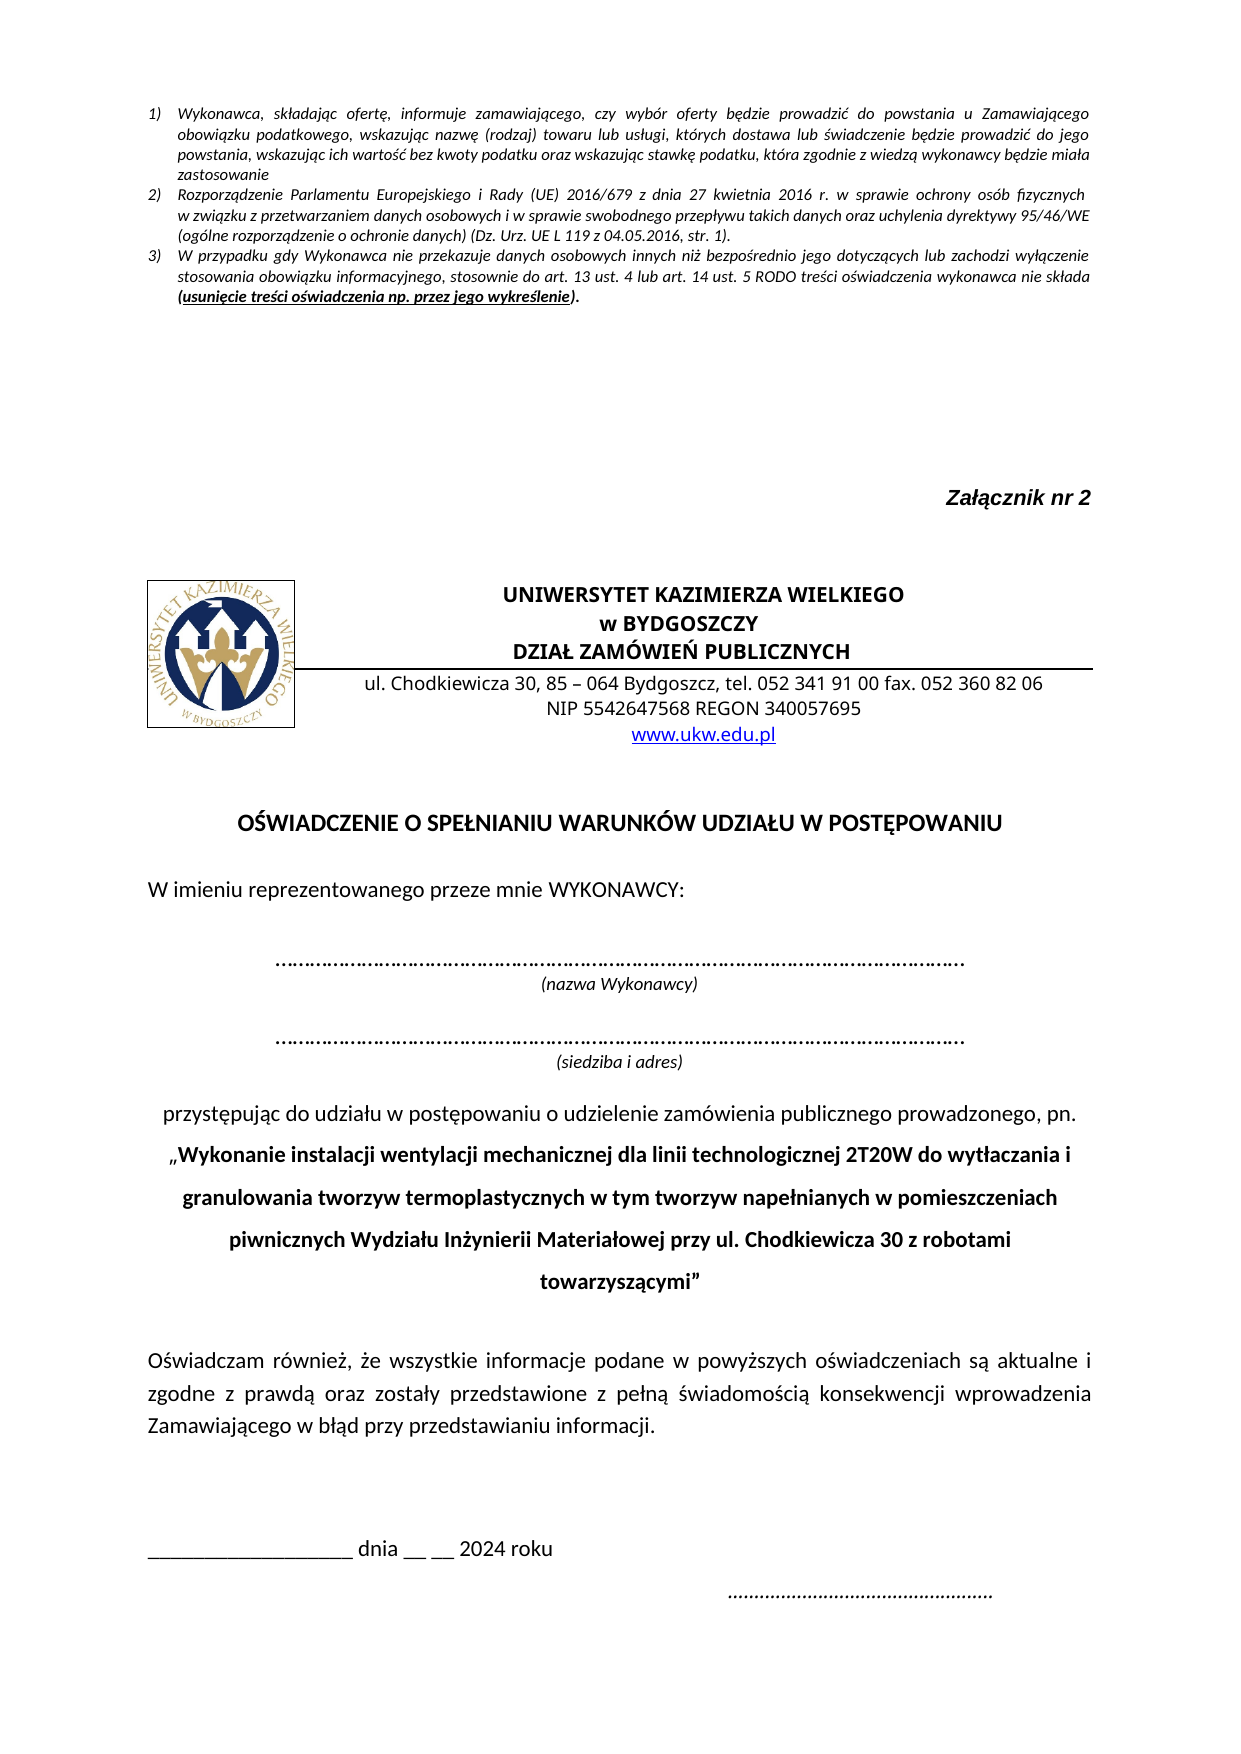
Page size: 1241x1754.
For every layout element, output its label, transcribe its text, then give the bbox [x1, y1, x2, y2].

text (siedziba i adres) [148, 1051, 1093, 1074]
picture [148, 581, 294, 727]
text Załącznik nr 2 [148, 485, 1093, 510]
text „Wykonanie instalacji wentylacji mechanicznej dla linii technologicznej 2T20W do wytłaczania i granulowania tworzyw termoplastycznych w tym tworzyw napełnianych w pomieszczeniach piwnicznych Wydziału Inżynierii Materiałowej przy ul. Chodkiewicza 30 z robotami towarzyszącymi” [148, 1141, 1093, 1295]
text DZIAŁ ZAMÓWIEŃ PUBLICZNYCH [295, 637, 1093, 668]
text __________________ dnia __ __ 2024 roku [148, 1534, 1093, 1563]
text Oświadczam również, że wszystkie informacje podane w powyższych oświadczeniach są aktualne i zgodne z prawdą oraz zostały przedstawione z pełną świadomością konsekwencji wprowadzenia Zamawiającego w błąd przy przedstawianiu informacji. [148, 1346, 1093, 1439]
text w BYDGOSZCZY [295, 609, 1093, 637]
text UNIWERSYTET KAZIMIERZA WIELKIEGO [295, 581, 1093, 609]
list W przypadku gdy Wykonawca nie przekazuje danych osobowych innych niż bezpośrednio jego dotyczących lub zachodzi wyłączenie stosowania obowiązku informacyjnego, stosownie do art. 13 ust. 4 lub art. 14 ust. 5 RODO treści oświadczenia wykonawca nie składa (usunięcie treści oświadczenia np. przez jego wykreślenie). [148, 246, 1093, 307]
text ………………………………………………………………………………………………………… [148, 1020, 1093, 1051]
text (nazwa Wykonawcy) [148, 972, 1093, 995]
text OŚWIADCZENIE O SPEŁNIANIU WARUNKÓW UDZIAŁU W POSTĘPOWANIU [148, 807, 1093, 837]
text NIP 5542647568 REGON 340057695 [295, 696, 1093, 721]
text www.ukw.edu.pl [148, 721, 1093, 747]
text ………………………………………………………………………………………………………… [148, 942, 1093, 972]
list Wykonawca, składając ofertę, informuje zamawiającego, czy wybór oferty będzie prowadzić do powstania u Zamawiającego obowiązku podatkowego, wskazując nazwę (rodzaj) towaru lub usługi, których dostawa lub świadczenie będzie prowadzić do jego powstania, wskazując ich wartość bez kwoty podatku oraz wskazując stawkę podatku, która zgodnie z wiedzą wykonawcy będzie miała zastosowanie [148, 103, 1093, 185]
text W imieniu reprezentowanego przeze mnie WYKONAWCY: [148, 875, 1093, 903]
text ul. Chodkiewicza 30, 85 – 064 Bydgoszcz, tel. 052 341 91 00 fax. 052 360 82 06 [295, 670, 1093, 696]
text .................................................. [148, 1577, 1093, 1605]
text przystępując do udziału w postępowaniu o udzielenie zamówienia publicznego prowadzonego, pn. [148, 1099, 1093, 1127]
list Rozporządzenie Parlamentu Europejskiego i Rady (UE) 2016/679 z dnia 27 kwietnia 2016 r. w sprawie ochrony osób fizycznych w związku z przetwarzaniem danych osobowych i w sprawie swobodnego przepływu takich danych oraz uchylenia dyrektywy 95/46/WE (ogólne rozporządzenie o ochronie danych) (Dz. Urz. UE L 119 z 04.05.2016, str. 1). [148, 185, 1093, 246]
